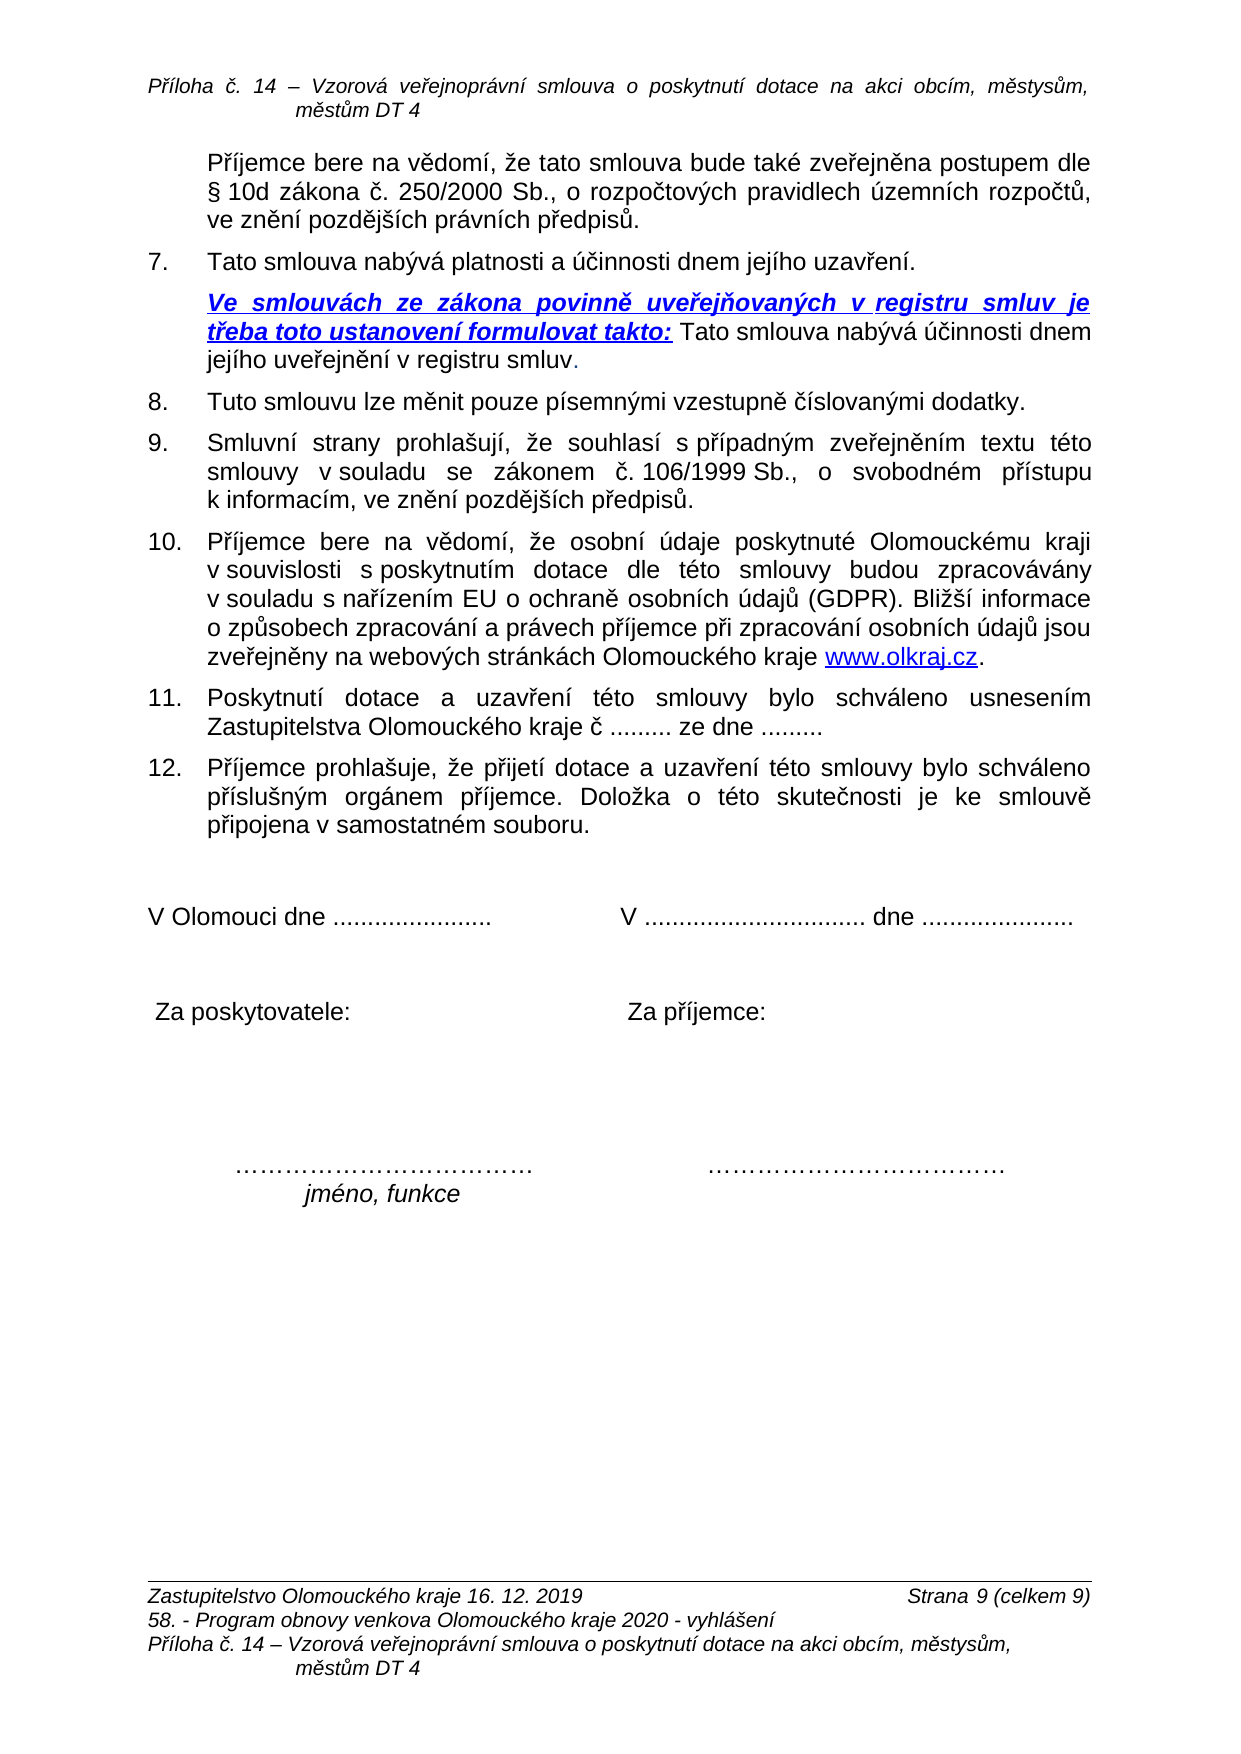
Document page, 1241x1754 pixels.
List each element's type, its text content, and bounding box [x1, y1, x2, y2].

list Poskytnutí dotace a uzavření této smlouvy bylo schváleno usnesením Zastupitelstva Olomouckého kraje č ......... ze dne ......... [148, 683, 1092, 740]
table_cell ……………………………… [620, 1063, 1092, 1236]
table_header Za poskytovatele: [148, 993, 620, 1063]
list Tato smlouva nabývá platnosti a účinnosti dnem jejího uzavření. [148, 246, 1092, 275]
list Tuto smlouvu lze měnit pouze písemnými vzestupně číslovanými dodatky. [148, 386, 1092, 415]
text Ve smlouvách ze zákona povinně uveřejňovaných v registru smluv je třeba toto ustanovení formulovat takto: Tato smlouva nabývá účinnosti dnem jejího uveřejnění v registru smluv. [207, 288, 1092, 374]
text V Olomouci dne ....................... V ................................ dne ...................... [148, 901, 1092, 930]
text Příjemce bere na vědomí, že tato smlouva bude také zveřejněna postupem dle § 10d zákona č. 250/2000 Sb., o rozpočtových pravidlech územních rozpočtů, ve znění pozdějších právních předpisů. [207, 148, 1092, 234]
list Příjemce bere na vědomí, že osobní údaje poskytnuté Olomouckému kraji v souvislosti s poskytnutím dotace dle této smlouvy budou zpracovávány v souladu s nařízením EU o ochraně osobních údajů (GDPR). Bližší informace o způsobech zpracování a právech příjemce při zpracování osobních údajů jsou zveřejněny na webových stránkách Olomouckého kraje www.olkraj.cz. [148, 526, 1092, 670]
list Smluvní strany prohlašují, že souhlasí s případným zveřejněním textu této smlouvy v souladu se zákonem č. 106/1999 Sb., o svobodném přístupu k informacím, ve znění pozdějších předpisů. [148, 428, 1092, 514]
list Příjemce prohlašuje, že přijetí dotace a uzavření této smlouvy bylo schváleno příslušným orgánem příjemce. Doložka o této skutečnosti je ke smlouvě připojena v samostatném souboru. [148, 753, 1092, 839]
table_header Za příjemce: [620, 993, 1092, 1063]
table_cell ……………………………… jméno, funkce [148, 1063, 620, 1236]
